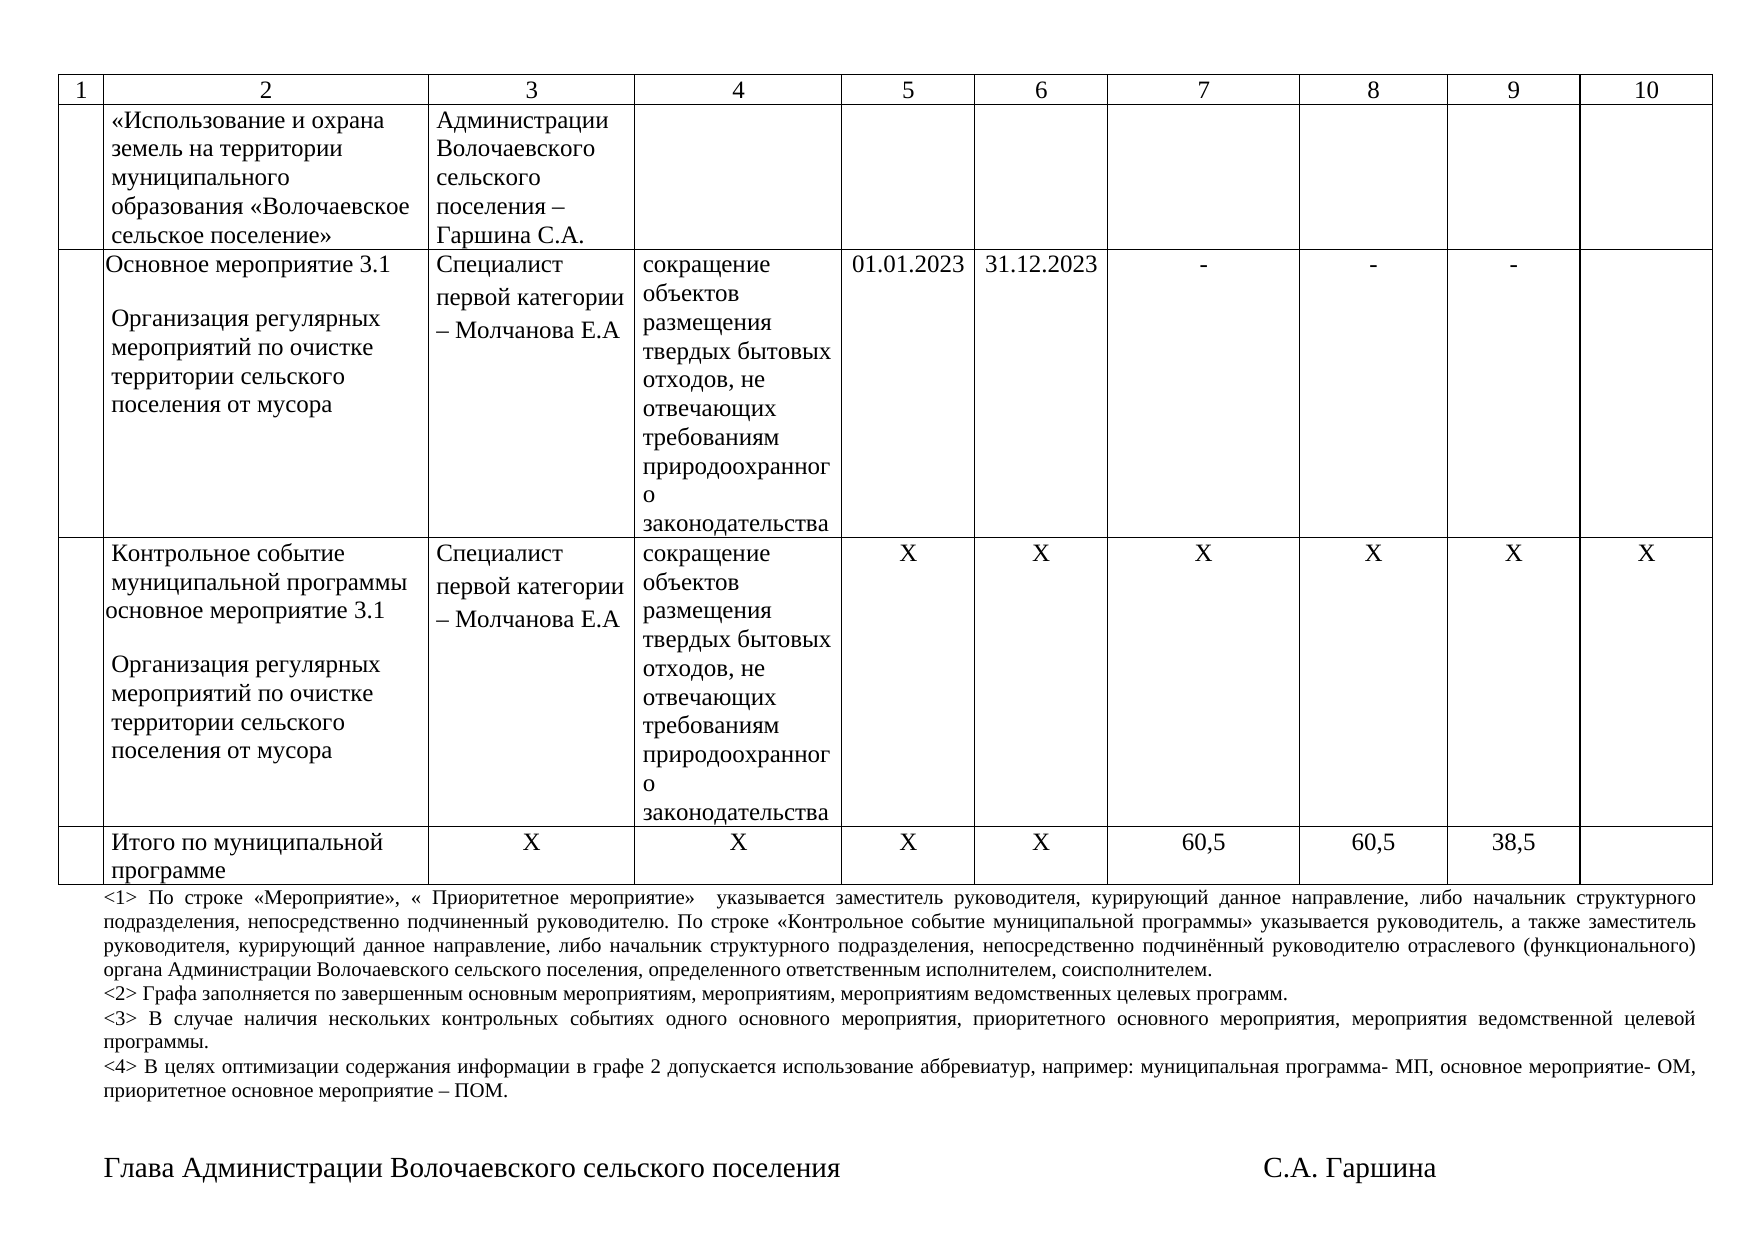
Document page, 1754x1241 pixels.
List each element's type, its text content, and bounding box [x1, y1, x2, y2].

table_cell - [1300, 105, 1447, 248]
table_cell сокращение объектов размещения твердых бытовых отходов, не отвечающих требованиям природоохранного законодательства [635, 538, 841, 826]
table_cell X [975, 827, 1107, 884]
table_cell X [1108, 538, 1299, 826]
table_header 7 [1108, 75, 1299, 104]
table_cell [1581, 105, 1712, 248]
table_cell Итого по муниципальной программе [104, 827, 428, 884]
table_cell X [842, 827, 974, 884]
text <3> В случае наличия нескольких контрольных событиях одного основного мероприятия, приоритетного основного мероприятия, мероприятия ведомственной целевой программы. [103, 1005, 1698, 1053]
table_cell X [635, 105, 841, 248]
table_header 8 [1300, 75, 1447, 104]
table_header 6 [975, 75, 1107, 104]
table_cell [1581, 827, 1712, 884]
text <1> По строке «Мероприятие», « Приоритетное мероприятие» указывается заместитель руководителя, курирующий данное направление, либо начальник структурного подразделения, непосредственно подчиненный руководителю. По строке «Контрольное событие муниципальной программы» указывается руководитель, а также заместитель руководителя, курирующий данное направление, либо начальник структурного подразделения, непосредственно подчинённый руководителю отраслевого (функционального) органа Администрации Волочаевского сельского поселения, определенного ответственным исполнителем, соисполнителем. [103, 885, 1698, 981]
table_header 9 [1448, 75, 1579, 104]
table_cell - [1448, 105, 1579, 248]
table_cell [104, 105, 428, 248]
table_cell X [1448, 538, 1579, 826]
table_cell X [429, 827, 634, 884]
text <4> В целях оптимизации содержания информации в графе 2 допускается использование аббревиатур, например: муниципальная программа- МП, основное мероприятие- ОМ, приоритетное основное мероприятие – ПОМ. [103, 1053, 1698, 1102]
table_cell [59, 538, 103, 826]
table_cell 60,5 [1300, 827, 1447, 884]
table_header 2 [104, 75, 428, 104]
table_cell - [1448, 250, 1579, 537]
table_cell [59, 827, 103, 884]
table_cell 31.12.2023 [975, 250, 1107, 537]
text Глава Администрации Волочаевского сельского поселения С.А. Гаршина [103, 1150, 1698, 1183]
table_cell [59, 105, 103, 248]
table_cell - [1108, 250, 1299, 537]
table_cell 60,5 [1108, 827, 1299, 884]
table_cell X [635, 827, 841, 884]
text <2> Графа заполняется по завершенным основным мероприятиям, мероприятиям, мероприятиям ведомственных целевых программ. [103, 981, 1698, 1005]
table_header 4 [635, 75, 841, 104]
table_header 5 [842, 75, 974, 104]
table_cell X [842, 105, 974, 248]
table_cell Специалист первой категории – Молчанова Е.А [429, 538, 634, 826]
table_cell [429, 105, 634, 248]
table_cell сокращение объектов размещения твердых бытовых отходов, не отвечающих требованиям природоохранного законодательства [635, 250, 841, 537]
table_cell - [1300, 250, 1447, 537]
table_cell X [975, 538, 1107, 826]
table_header 10 [1581, 75, 1712, 104]
table_cell Контрольное событие муниципальной программы основное мероприятие 3.1 Организация регулярных мероприятий по очистке территории сельского поселения от мусора [104, 538, 428, 826]
table_cell Специалист первой категории – Молчанова Е.А [429, 250, 634, 537]
table_cell X [1300, 538, 1447, 826]
table_cell X [975, 105, 1107, 248]
table_cell - [1108, 105, 1299, 248]
table_cell Основное мероприятие 3.1 Организация регулярных мероприятий по очистке территории сельского поселения от мусора [104, 250, 428, 537]
table_cell 01.01.2023 [842, 250, 974, 537]
table_cell [59, 250, 103, 537]
table_cell [1581, 250, 1712, 537]
table_cell 38,5 [1448, 827, 1579, 884]
table_cell X [842, 538, 974, 826]
table_cell X [1581, 538, 1712, 826]
table_header 1 [59, 75, 103, 104]
table_header 3 [429, 75, 634, 104]
